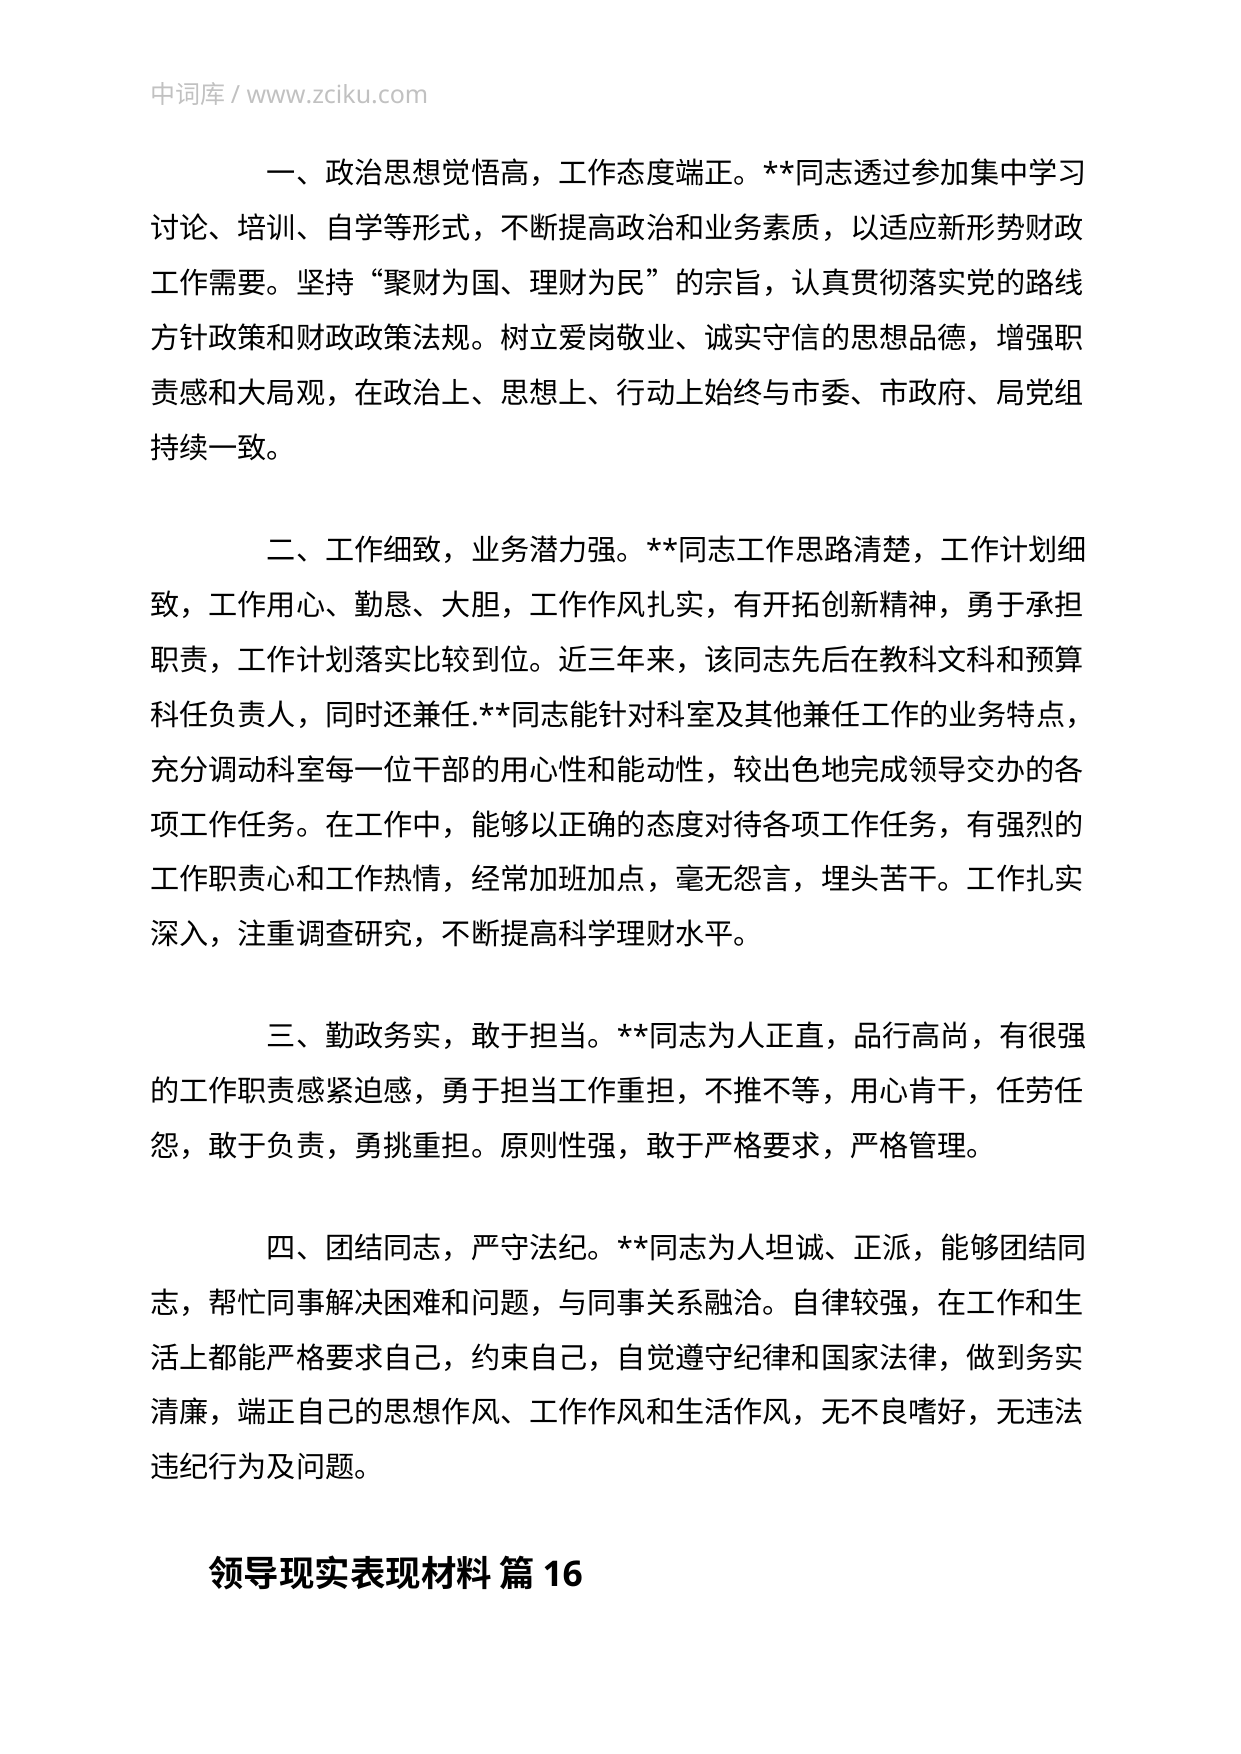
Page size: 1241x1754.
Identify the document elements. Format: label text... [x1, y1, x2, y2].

text 领导现实表现材料 篇16 [150, 1546, 1090, 1597]
text 四、团结同志，严守法纪。**同志为人坦诚、正派，能够团结同志，帮忙同事解决困难和问题，与同事关系融洽。自律较强，在工作和生活上都能严格要求自己，约束自己，自觉遵守纪律和国家法律，做到务实清廉，端正自己的思想作风、工作作风和生活作风，无不良嗜好，无违法违纪行为及问题。 [150, 1224, 1090, 1486]
text 三、勤政务实，敢于担当。**同志为人正直，品行高尚，有很强的工作职责感紧迫感，勇于担当工作重担，不推不等，用心肯干，任劳任怨，敢于负责，勇挑重担。原则性强，敢于严格要求，严格管理。 [150, 1013, 1090, 1165]
text 二、工作细致，业务潜力强。**同志工作思路清楚，工作计划细致，工作用心、勤恳、大胆，工作作风扎实，有开拓创新精神，勇于承担职责，工作计划落实比较到位。近三年来，该同志先后在教科文科和预算科任负责人，同时还兼任.**同志能针对科室及其他兼任工作的业务特点，充分调动科室每一位干部的用心性和能动性，较出色地完成领导交办的各项工作任务。在工作中，能够以正确的态度对待各项工作任务，有强烈的工作职责心和工作热情，经常加班加点，毫无怨言，埋头苦干。工作扎实深入，注重调查研究，不断提高科学理财水平。 [150, 526, 1090, 953]
text 一、政治思想觉悟高，工作态度端正。**同志透过参加集中学习讨论、培训、自学等形式，不断提高政治和业务素质，以适应新形势财政工作需要。坚持“聚财为国、理财为民”的宗旨，认真贯彻落实党的路线方针政策和财政政策法规。树立爱岗敬业、诚实守信的思想品德，增强职责感和大局观，在政治上、思想上、行动上始终与市委、市政府、局党组持续一致。 [150, 150, 1090, 467]
